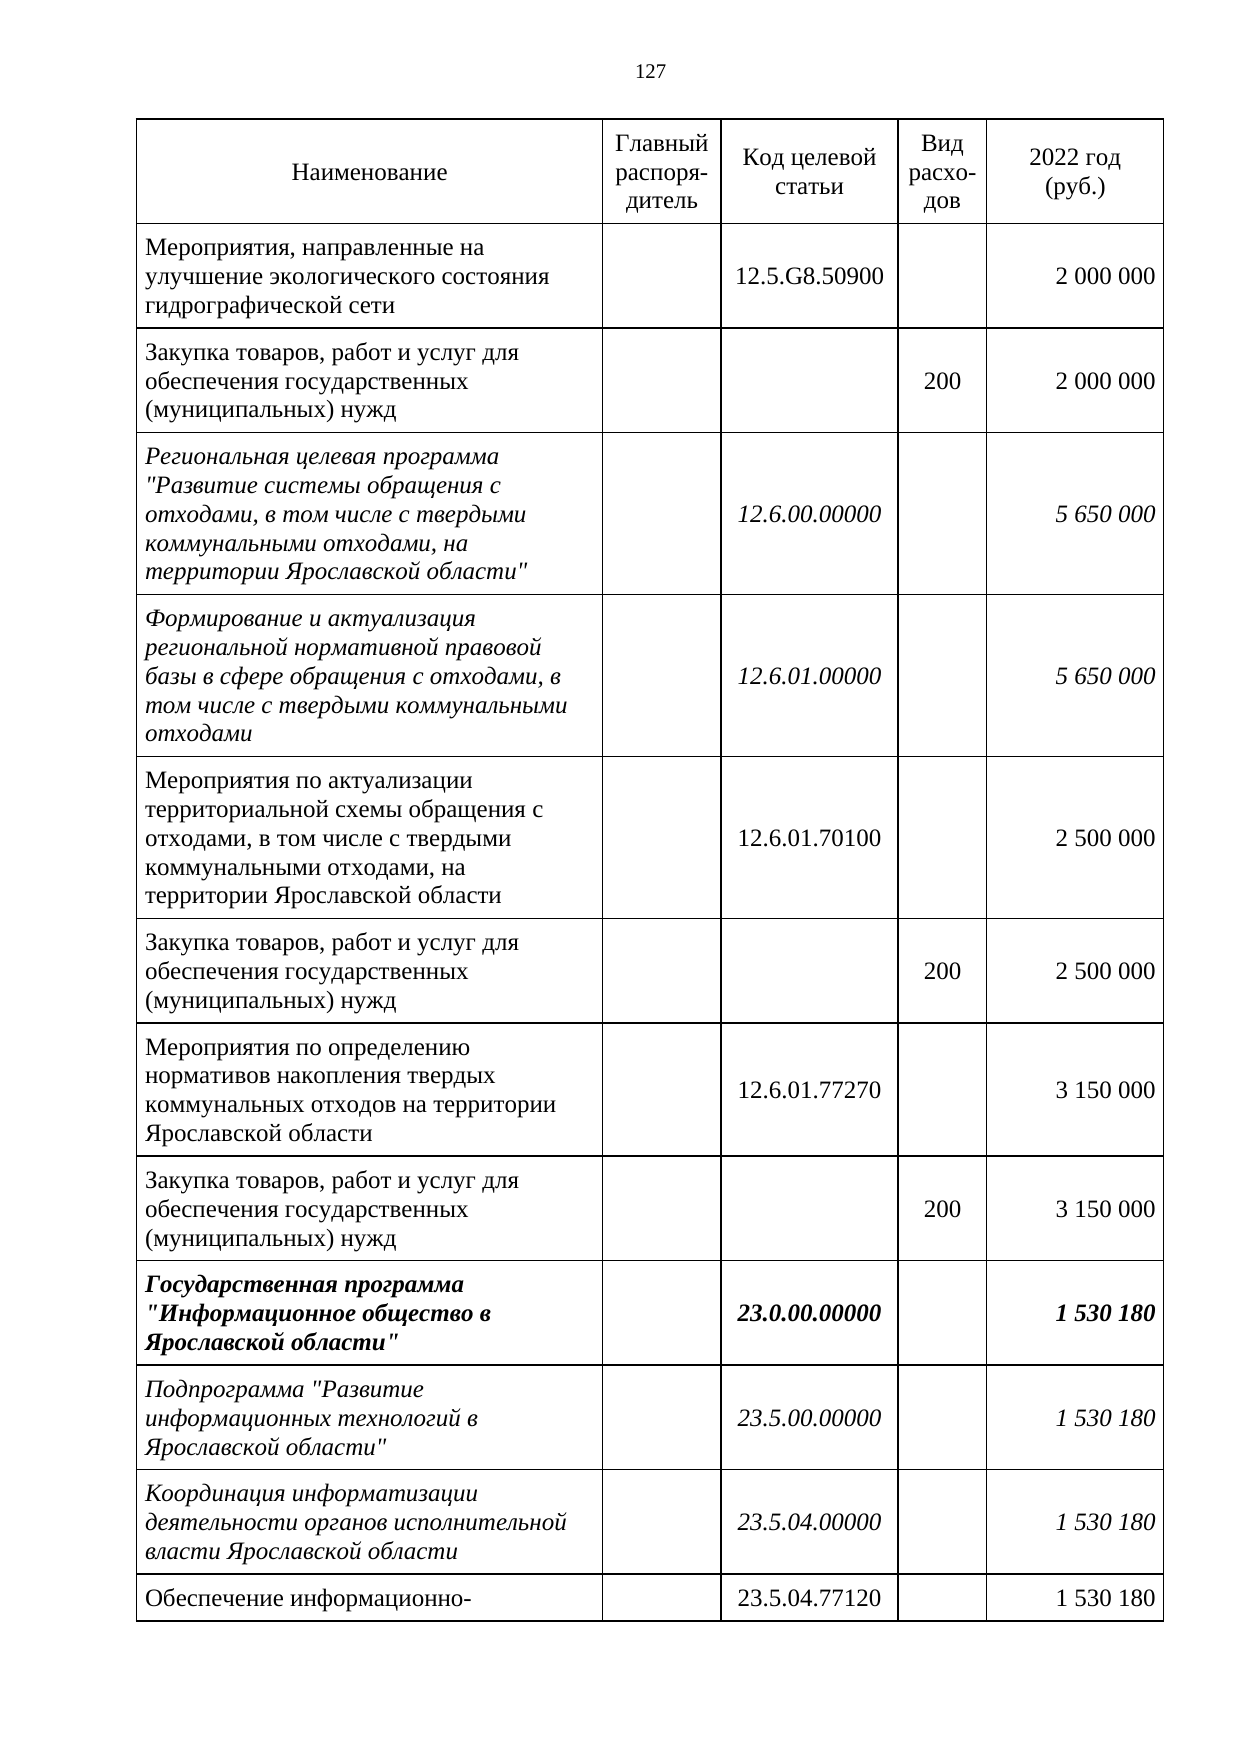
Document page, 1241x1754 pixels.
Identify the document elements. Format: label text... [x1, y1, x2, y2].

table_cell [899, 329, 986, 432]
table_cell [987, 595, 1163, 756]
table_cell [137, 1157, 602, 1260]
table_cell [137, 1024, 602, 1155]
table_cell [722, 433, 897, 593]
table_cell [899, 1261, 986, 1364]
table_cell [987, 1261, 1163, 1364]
table_header Главный распоря-дитель [603, 120, 720, 223]
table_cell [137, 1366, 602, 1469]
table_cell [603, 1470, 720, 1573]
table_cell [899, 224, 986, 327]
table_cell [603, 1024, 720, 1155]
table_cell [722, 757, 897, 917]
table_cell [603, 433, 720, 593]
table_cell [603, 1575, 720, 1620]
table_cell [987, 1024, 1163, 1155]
table_header Вид расхо-дов [899, 120, 986, 223]
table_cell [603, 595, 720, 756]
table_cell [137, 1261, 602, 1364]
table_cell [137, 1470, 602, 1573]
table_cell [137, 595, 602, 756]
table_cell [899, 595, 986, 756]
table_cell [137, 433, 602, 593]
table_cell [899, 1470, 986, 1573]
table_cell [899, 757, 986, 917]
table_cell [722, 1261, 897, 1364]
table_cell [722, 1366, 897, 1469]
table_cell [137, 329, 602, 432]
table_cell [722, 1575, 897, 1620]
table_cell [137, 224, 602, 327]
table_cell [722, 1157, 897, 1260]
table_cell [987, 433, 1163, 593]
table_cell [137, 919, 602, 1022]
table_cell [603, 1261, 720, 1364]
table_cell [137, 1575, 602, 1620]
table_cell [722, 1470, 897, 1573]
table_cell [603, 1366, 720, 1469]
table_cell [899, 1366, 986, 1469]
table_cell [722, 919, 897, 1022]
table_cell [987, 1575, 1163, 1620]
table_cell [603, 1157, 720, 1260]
table_header 2022 год (руб.) [987, 120, 1163, 223]
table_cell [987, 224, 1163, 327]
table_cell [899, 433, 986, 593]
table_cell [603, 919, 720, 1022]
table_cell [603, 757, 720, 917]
table_header Наименование [137, 120, 602, 223]
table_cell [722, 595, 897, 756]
table_header Код целевой статьи [722, 120, 897, 223]
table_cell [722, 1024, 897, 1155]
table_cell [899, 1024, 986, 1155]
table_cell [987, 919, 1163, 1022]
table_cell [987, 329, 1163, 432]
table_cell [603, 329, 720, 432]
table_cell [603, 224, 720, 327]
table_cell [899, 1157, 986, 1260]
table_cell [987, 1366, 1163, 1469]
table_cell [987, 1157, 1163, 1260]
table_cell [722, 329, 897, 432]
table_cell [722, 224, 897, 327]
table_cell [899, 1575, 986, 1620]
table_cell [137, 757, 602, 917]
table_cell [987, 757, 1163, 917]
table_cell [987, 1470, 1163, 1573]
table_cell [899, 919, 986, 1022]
